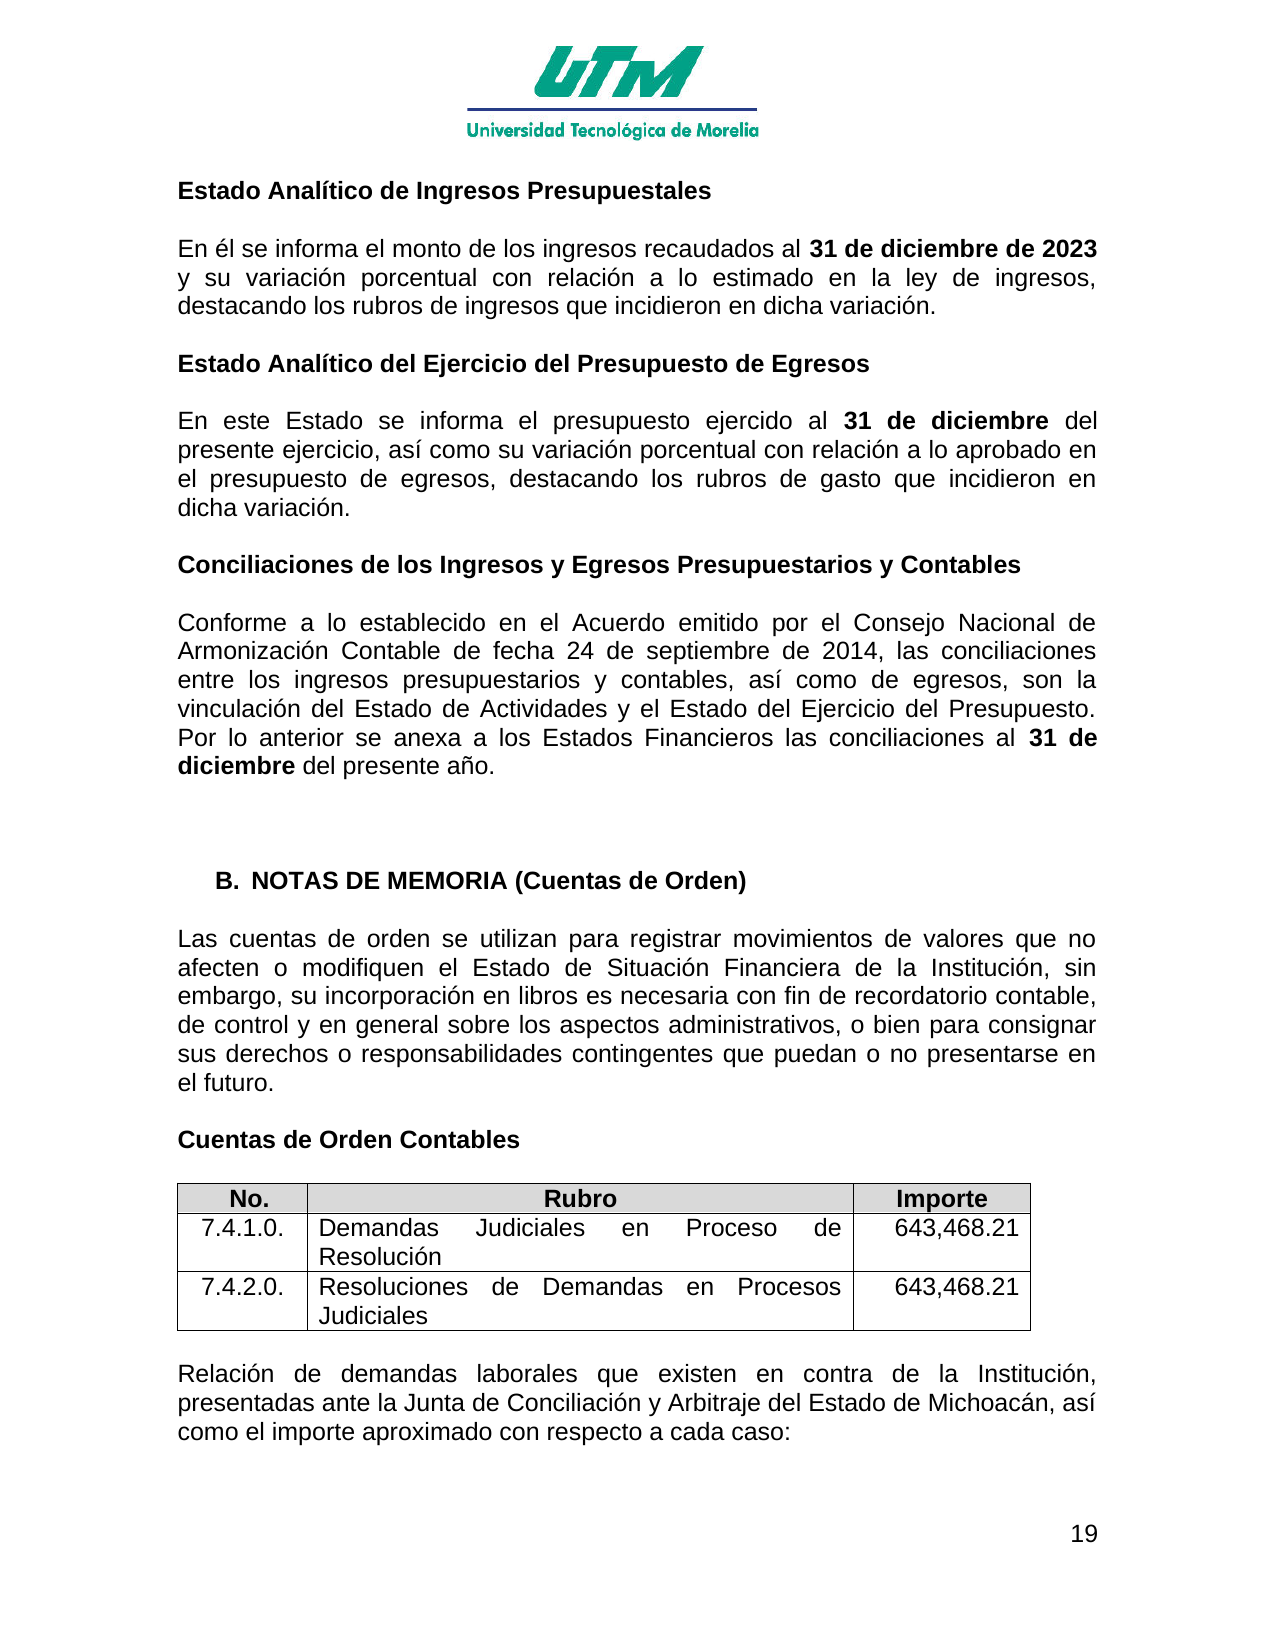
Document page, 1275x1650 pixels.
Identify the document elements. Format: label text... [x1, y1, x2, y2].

list En él se informa el monto de los ingresos recaudados al 31 de diciembre de 2023 y su variación porcentual con relación a lo estimado en la ley de ingresos, destacando los rubros de ingresos que incidieron en dicha variación. [177, 234, 1098, 320]
list Conciliaciones de los Ingresos y Egresos Presupuestarios y Contables [177, 550, 1098, 579]
table_header Importe [854, 1184, 1030, 1212]
picture [467, 46, 759, 141]
list Estado Analítico de Ingresos Presupuestales [177, 176, 1098, 205]
list NOTAS DE MEMORIA (Cuentas de Orden) [215, 866, 1098, 895]
table_cell 7.4.2.0. [178, 1272, 307, 1329]
list En este Estado se informa el presupuesto ejercido al 31 de diciembre del presente ejercicio, así como su variación porcentual con relación a lo aprobado en el presupuesto de egresos, destacando los rubros de gasto que incidieron en dicha variación. [177, 406, 1098, 521]
table_cell 643,468.21 [854, 1272, 1030, 1329]
table_header No. [178, 1184, 307, 1212]
text Las cuentas de orden se utilizan para registrar movimientos de valores que no afecten o modifiquen el Estado de Situación Financiera de la Institución, sin embargo, su incorporación en libros es necesaria con fin de recordatorio contable, de control y en general sobre los aspectos administrativos, o bien para consignar sus derechos o responsabilidades contingentes que puedan o no presentarse en el futuro. [177, 924, 1098, 1096]
table_cell Demandas Judiciales en Proceso de Resolución [308, 1214, 853, 1271]
table_cell 643,468.21 [854, 1214, 1030, 1271]
text Cuentas de Orden Contables [177, 1125, 1098, 1154]
text Relación de demandas laborales que existen en contra de la Institución, presentadas ante la Junta de Conciliación y Arbitraje del Estado de Michoacán, así como el importe aproximado con respecto a cada caso: [177, 1359, 1098, 1446]
table_cell 7.4.1.0. [178, 1214, 307, 1271]
table_header Rubro [308, 1184, 853, 1212]
table_cell Resoluciones de Demandas en Procesos Judiciales [308, 1272, 853, 1329]
list Conforme a lo establecido en el Acuerdo emitido por el Consejo Nacional de Armonización Contable de fecha 24 de septiembre de 2014, las conciliaciones entre los ingresos presupuestarios y contables, así como de egresos, son la vinculación del Estado de Actividades y el Estado del Ejercicio del Presupuesto. Por lo anterior se anexa a los Estados Financieros las conciliaciones al 31 de diciembre del presente año. [177, 608, 1098, 780]
list Estado Analítico del Ejercicio del Presupuesto de Egresos [177, 349, 1098, 378]
